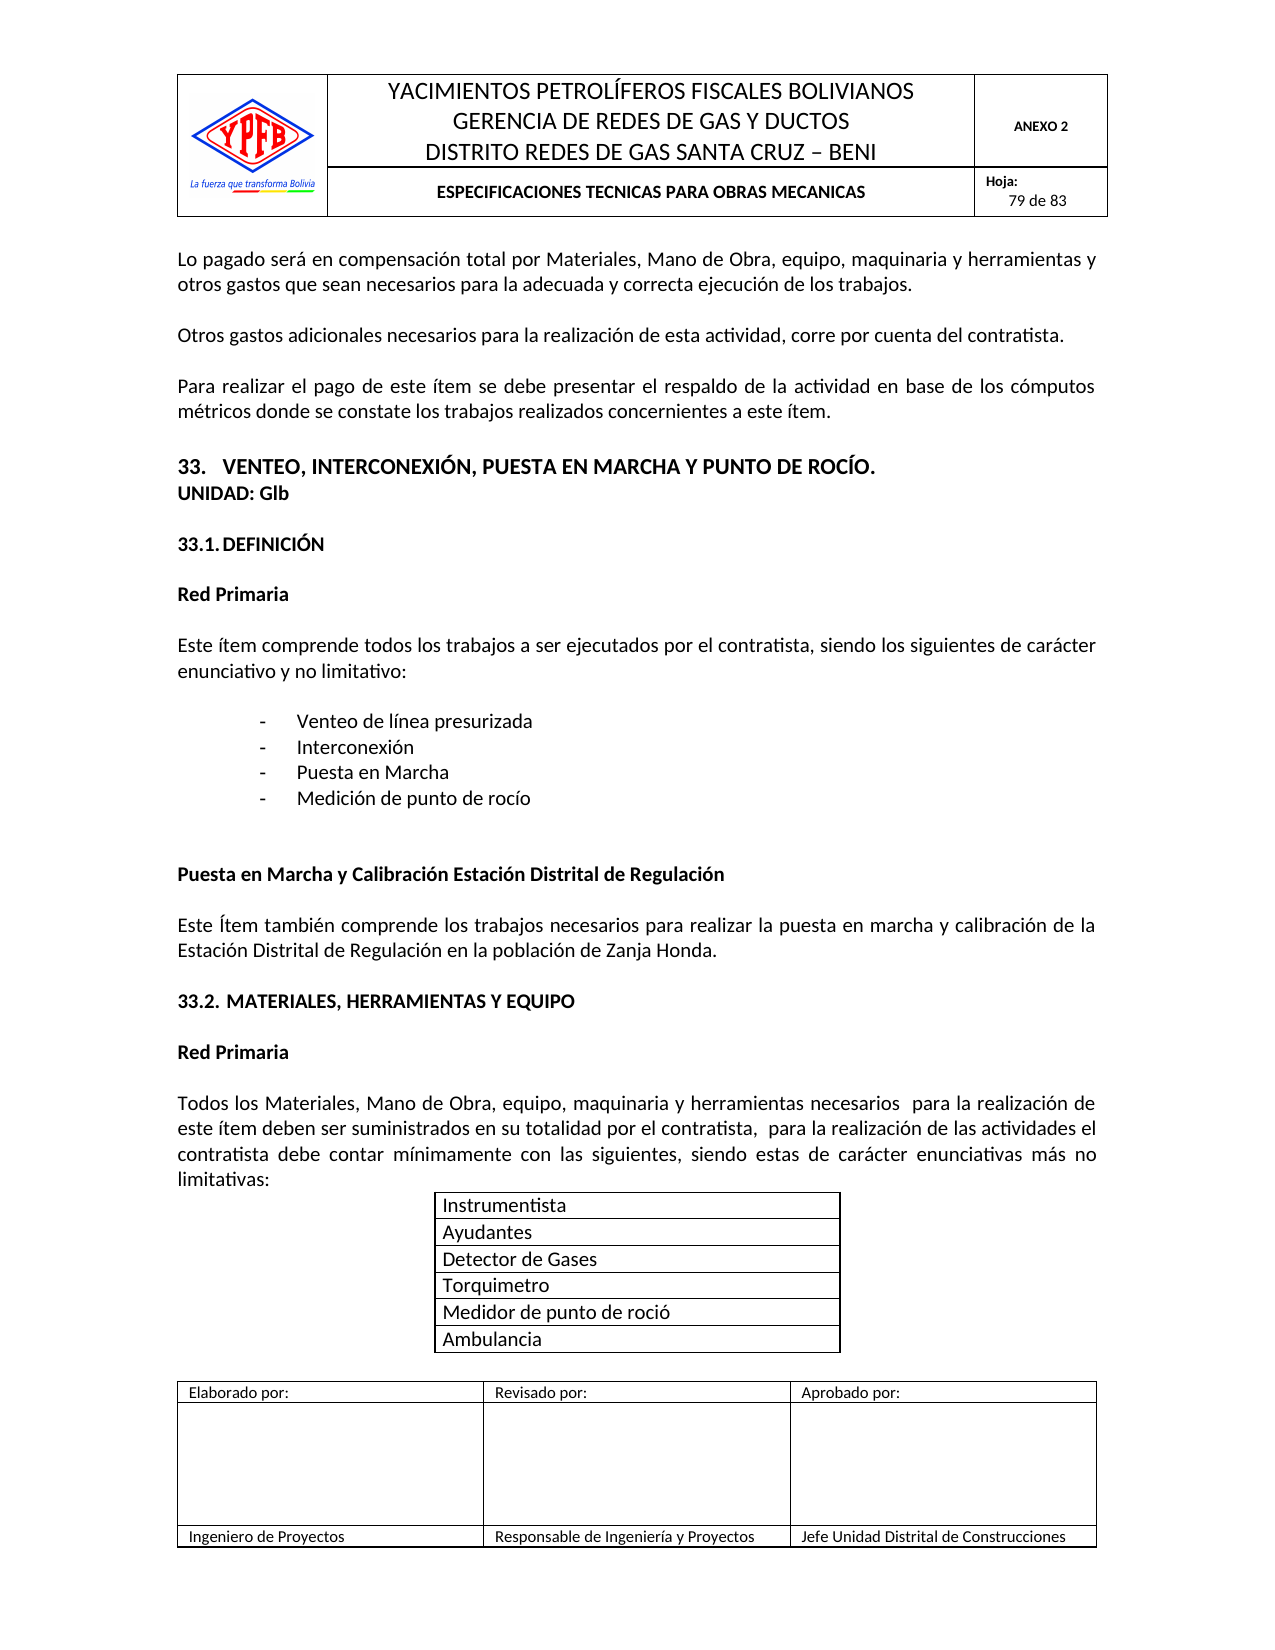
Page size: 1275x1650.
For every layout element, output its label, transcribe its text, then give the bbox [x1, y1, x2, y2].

text Este ítem comprende todos los trabajos a ser ejecutados por el contratista, siendo los siguientes de carácter enunciativo y no limitativo: [177, 632, 1098, 683]
table_header Instrumentista [436, 1193, 839, 1218]
table_cell Ambulancia [436, 1326, 839, 1352]
text UNIDAD: Glb [177, 480, 1098, 505]
list DEFINICIÓN [177, 531, 1098, 556]
text Red Primaria [177, 1039, 1098, 1064]
text Todos los Materiales, Mano de Obra, equipo, maquinaria y herramientas necesarios para la realización de este ítem deben ser suministrados en su totalidad por el contratista, para la realización de las actividades el contratista debe contar mínimamente con las siguientes, siendo estas de carácter enunciativas más no limitativas: [177, 1090, 1098, 1192]
text Puesta en Marcha y Calibración Estación Distrital de Regulación [177, 861, 1098, 887]
list Venteo de línea presurizada [259, 709, 1098, 734]
list MATERIALES, HERRAMIENTAS Y EQUIPO [177, 988, 1098, 1014]
table_cell Detector de Gases [436, 1246, 839, 1272]
list VENTEO, INTERCONEXIÓN, PUESTA EN MARCHA Y PUNTO DE ROCÍO. [177, 452, 1098, 480]
picture [188, 93, 316, 198]
list Puesta en Marcha [259, 759, 1098, 785]
list Medición de punto de rocío [259, 785, 1098, 810]
text Otros gastos adicionales necesarios para la realización de esta actividad, corre por cuenta del contratista. [177, 322, 1098, 348]
text Este Ítem también comprende los trabajos necesarios para realizar la puesta en marcha y calibración de la Estación Distrital de Regulación en la población de Zanja Honda. [177, 912, 1098, 963]
table_cell Medidor de punto de roció [436, 1299, 839, 1325]
table_cell Torquimetro [436, 1273, 839, 1298]
text Para realizar el pago de este ítem se debe presentar el respaldo de la actividad en base de los cómputos métricos donde se constate los trabajos realizados concernientes a este ítem. [177, 373, 1098, 424]
list Interconexión [259, 734, 1098, 759]
text Red Primaria [177, 582, 1098, 607]
table_cell Ayudantes [436, 1219, 839, 1245]
text Lo pagado será en compensación total por Materiales, Mano de Obra, equipo, maquinaria y herramientas y otros gastos que sean necesarios para la adecuada y correcta ejecución de los trabajos. [177, 246, 1098, 297]
